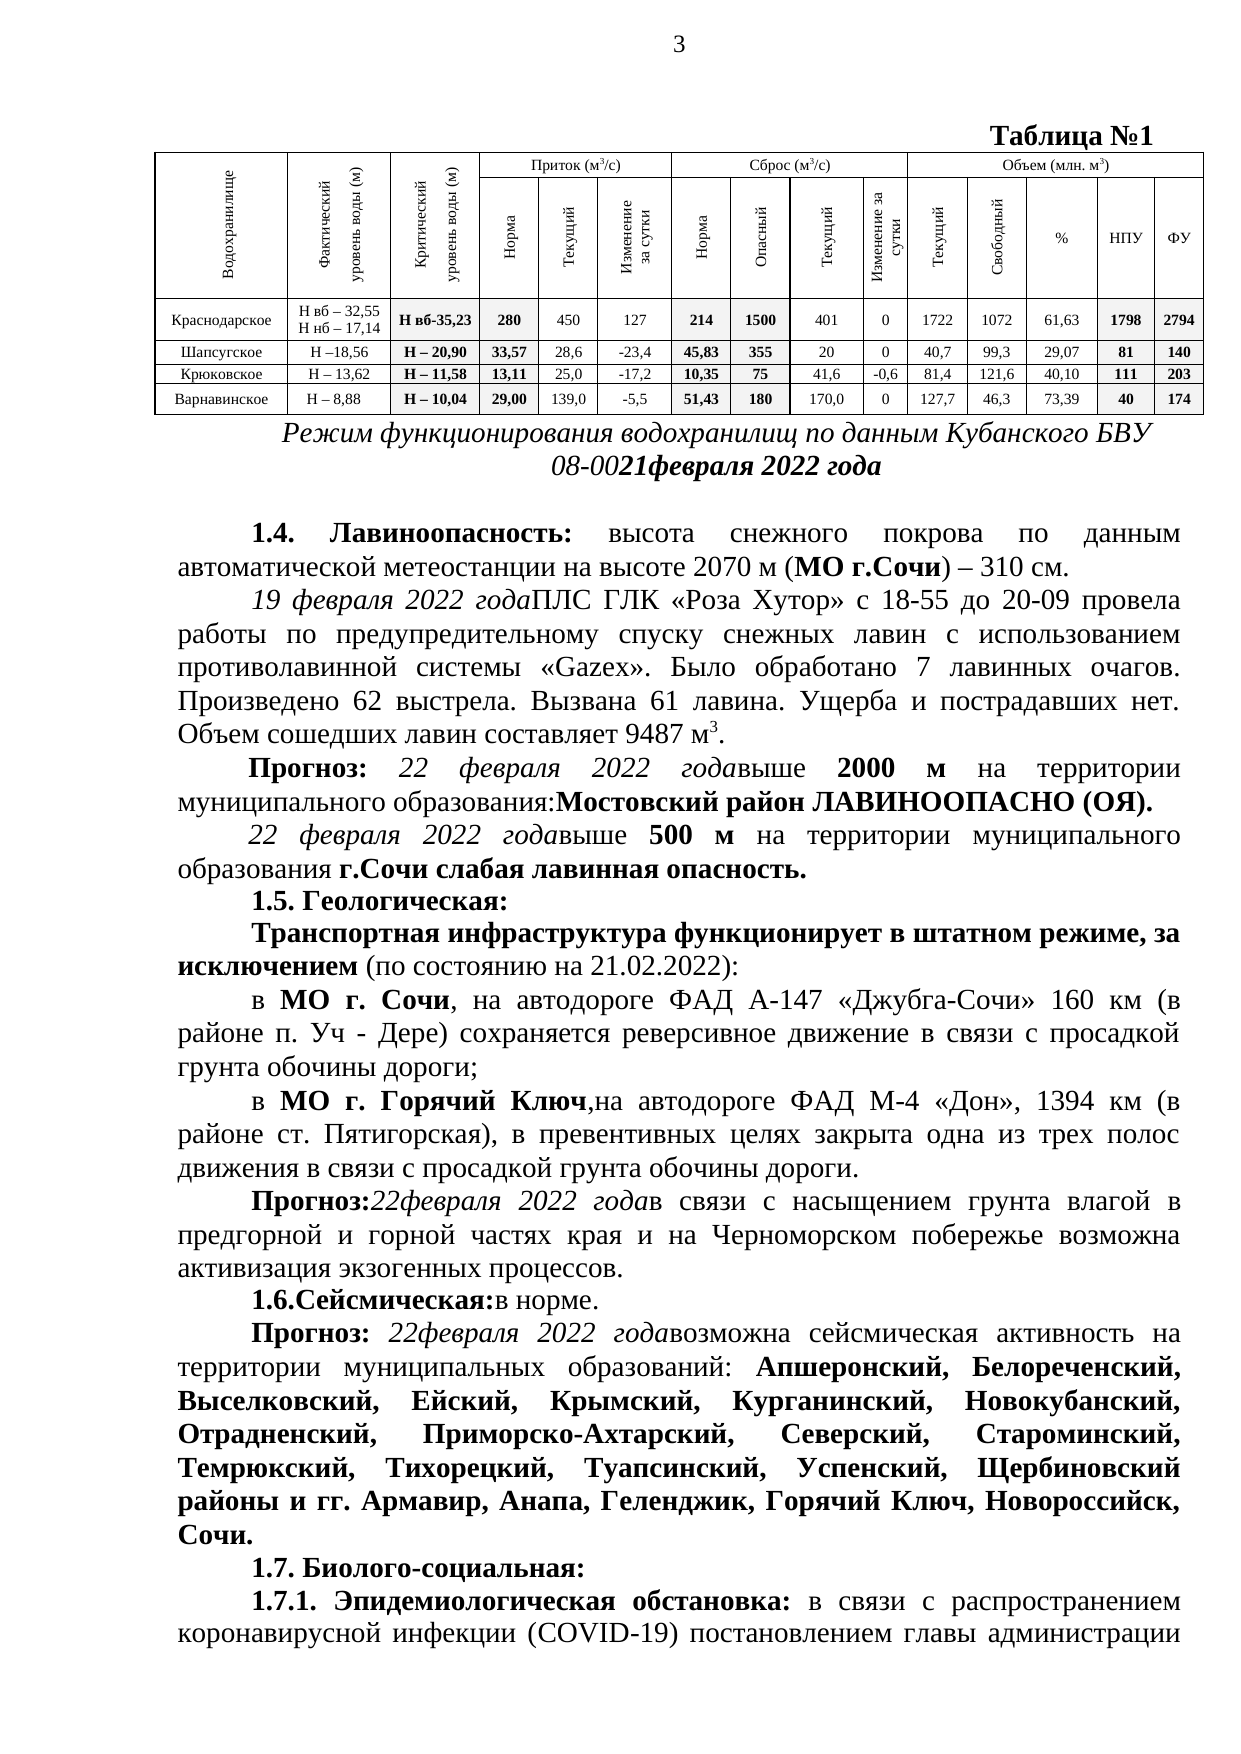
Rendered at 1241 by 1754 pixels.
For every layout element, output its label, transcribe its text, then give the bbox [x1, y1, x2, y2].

table_cell Текущий [539, 178, 597, 297]
table_cell 111 [1098, 365, 1154, 383]
text 1.4. Лавиноопасность: высота снежного покрова по данным автоматической метеостанции на высоте 2070 м (МО г.Сочи) – 310 см. [177, 515, 1181, 582]
table_cell 203 [1155, 365, 1203, 383]
table_cell Текущий [791, 178, 863, 297]
table_cell 1500 [731, 299, 789, 340]
table_cell Опасный [731, 178, 789, 297]
table_cell -23,4 [598, 341, 671, 364]
text в МО г. Горячий Ключ,на автодороге ФАД М-4 «Дон», 1394 км (в районе ст. Пятигорская), в превентивных целях закрыта одна из трех полос движения в связи с просадкой грунта обочины дороги. [177, 1083, 1181, 1183]
table_header Приток (м3/с) [480, 153, 671, 177]
table_cell 1798 [1098, 299, 1154, 340]
text Прогноз: 22 февраля 2022 годавыше 2000 м на территории муниципального образования:Мостовский район ЛАВИНООПАСНО (ОЯ). [177, 750, 1181, 817]
table_cell 139,0 [539, 384, 597, 414]
text Режим функционирования водохранилищ по данным Кубанского БВУ [177, 415, 1181, 448]
table_cell 75 [731, 365, 789, 383]
table_cell 81,4 [908, 365, 967, 383]
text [177, 1584, 1181, 1649]
table_cell 214 [672, 299, 730, 340]
table_cell 29,07 [1027, 341, 1097, 364]
table_cell 46,3 [968, 384, 1026, 414]
table_cell Краснодарское [156, 299, 287, 340]
table_cell -0,6 [864, 365, 907, 383]
table_header Водохранилище [156, 153, 287, 297]
table_cell Изменение за сутки [598, 178, 671, 297]
table_cell Н – 13,62 [288, 365, 390, 383]
table_header Объем (млн. м3) [908, 153, 1203, 177]
table_cell 1072 [968, 299, 1026, 340]
text Таблица №1 [177, 118, 1181, 152]
table_cell 20 [791, 341, 863, 364]
text 08-0021февраля 2022 года [177, 448, 1181, 482]
table_cell 61,63 [1027, 299, 1097, 340]
table_cell Норма [672, 178, 730, 297]
table_cell 40 [1098, 384, 1154, 414]
table_cell 73,39 [1027, 384, 1097, 414]
table_cell Н вб – 32,55 Н нб – 17,14 [288, 299, 390, 340]
table_cell 40,7 [908, 341, 967, 364]
table_cell 127,7 [908, 384, 967, 414]
text 1.7. Биолого-социальная: [177, 1550, 1181, 1584]
table_cell 99,3 [968, 341, 1026, 364]
table_cell 41,6 [791, 365, 863, 383]
table_cell 0 [864, 341, 907, 364]
table_cell 13,11 [480, 365, 538, 383]
table_cell 40,10 [1027, 365, 1097, 383]
table_cell Н – 11,58 [391, 365, 479, 383]
text Транспортная инфраструктура функционирует в штатном режиме, за исключением (по состоянию на 21.02.2022): [177, 917, 1181, 982]
text в МО г. Сочи, на автодороге ФАД А-147 «Джубга-Сочи» 160 км (в районе п. Уч - Дере) сохраняется реверсивное движение в связи с просадкой грунта обочины дороги; [177, 982, 1181, 1083]
text 22 февраля 2022 годавыше 500 м на территории муниципального образования г.Сочи слабая лавинная опасность. [177, 817, 1181, 884]
table_cell 51,43 [672, 384, 730, 414]
text Прогноз:22февраля 2022 годав связи с насыщением грунта влагой в предгорной и горной частях края и на Черноморском побережье возможна активизация экзогенных процессов. [177, 1183, 1181, 1284]
table_cell 28,6 [539, 341, 597, 364]
table_cell 121,6 [968, 365, 1026, 383]
table_cell 10,35 [672, 365, 730, 383]
table_cell 280 [480, 299, 538, 340]
table_cell Н – 10,04 [391, 384, 479, 414]
table_cell ФУ [1155, 178, 1203, 297]
table_cell 450 [539, 299, 597, 340]
table_cell Крюковское [156, 365, 287, 383]
table_cell 0 [864, 384, 907, 414]
table_cell 29,00 [480, 384, 538, 414]
table_cell Н – 20,90 [391, 341, 479, 364]
table_cell Н – 8,88 [288, 384, 390, 414]
table_cell 1722 [908, 299, 967, 340]
table_cell 170,0 [791, 384, 863, 414]
table_cell 127 [598, 299, 671, 340]
table_cell 45,83 [672, 341, 730, 364]
table_cell Свободный [968, 178, 1026, 297]
table_cell Изменение за сутки [864, 178, 907, 297]
table_cell Н вб-35,23 [391, 299, 479, 340]
table_header Критический уровень воды (м) [391, 153, 479, 297]
text Прогноз: 22февраля 2022 годавозможна сейсмическая активность на территории муниципальных образований: Апшеронский, Белореченский, Выселковский, Ейский, Крымский, Курганинский, Новокубанский, Отрадненский, Приморско-Ахтарский, Северский, Староминский, Темрюкский, Тихорецкий, Туапсинский, Успенский, Щербиновский районы и гг. Армавир, Анапа, Геленджик, Горячий Ключ, Новороссийск, Сочи. [177, 1316, 1181, 1550]
table_cell 140 [1155, 341, 1203, 364]
table_cell 33,57 [480, 341, 538, 364]
table_cell 174 [1155, 384, 1203, 414]
text 1.5. Геологическая: [177, 884, 1181, 917]
table_cell -17,2 [598, 365, 671, 383]
table_cell Н –18,56 [288, 341, 390, 364]
table_cell Варнавинское [156, 384, 287, 414]
table_cell 0 [864, 299, 907, 340]
table_header Фактический уровень воды (м) [288, 153, 390, 297]
table_cell Шапсугское [156, 341, 287, 364]
table_cell 355 [731, 341, 789, 364]
text 1.6.Сейсмическая:в норме. [177, 1284, 1181, 1316]
table_cell 2794 [1155, 299, 1203, 340]
table_cell 81 [1098, 341, 1154, 364]
table_header Сброс (м3/с) [672, 153, 907, 177]
text 19 февраля 2022 годаПЛС ГЛК «Роза Хутор» с 18-55 до 20-09 провела работы по предупредительному спуску снежных лавин с использованием противолавинной системы «Gazex». Было обработано 7 лавинных очагов. Произведено 62 выстрела. Вызвана 61 лавина. Ущерба и пострадавших нет. Объем сошедших лавин составляет 9487 м3. [177, 582, 1181, 750]
table_cell % [1027, 178, 1097, 297]
table_cell Норма [480, 178, 538, 297]
table_cell -5,5 [598, 384, 671, 414]
table_cell НПУ [1098, 178, 1154, 297]
table_cell 25,0 [539, 365, 597, 383]
table_cell 180 [731, 384, 789, 414]
table_cell Текущий [908, 178, 967, 297]
table_cell 401 [791, 299, 863, 340]
